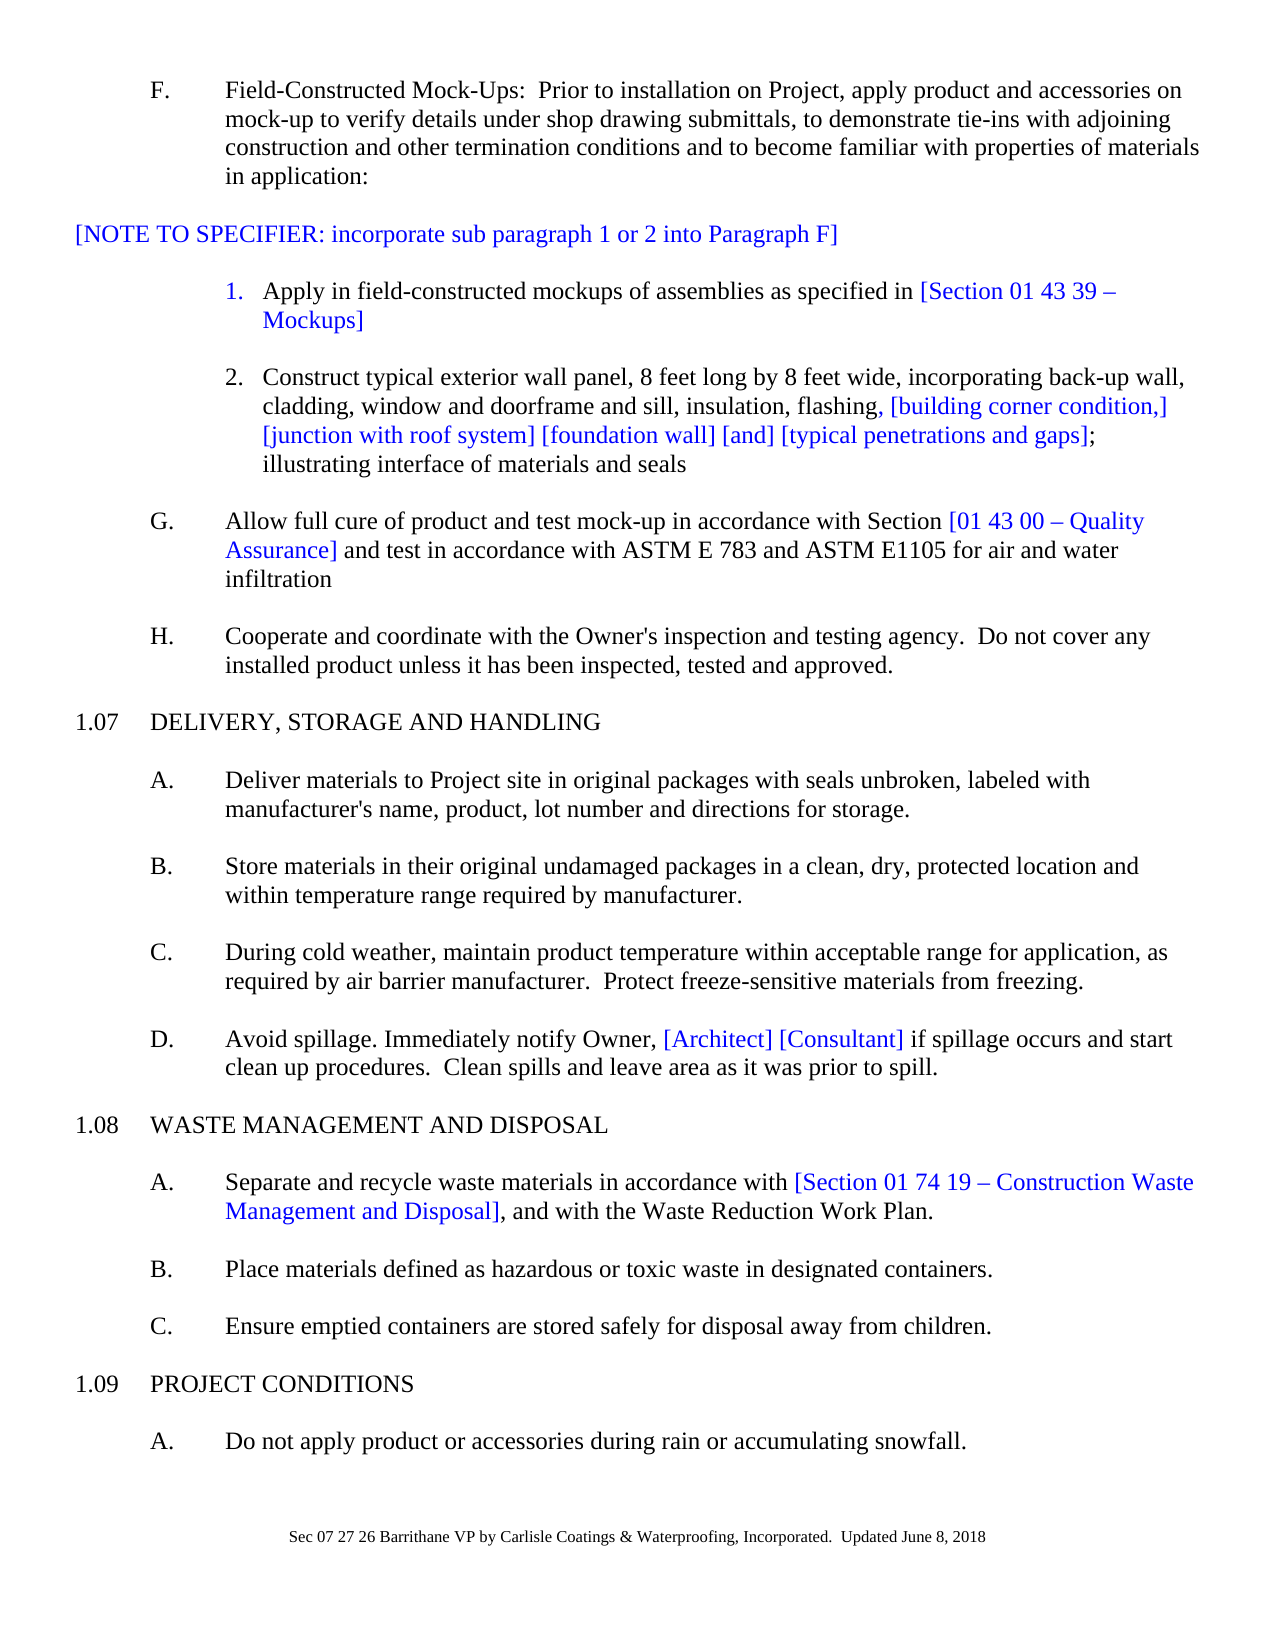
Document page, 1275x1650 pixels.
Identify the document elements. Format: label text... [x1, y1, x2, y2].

text [Note to specifier: incorporate sub paragraph 1 or 2 into Paragraph F] [75, 219, 1200, 247]
list WASTE MANAGEMENT AND DISPOSAL [75, 1110, 1200, 1139]
list Cooperate and coordinate with the Owner's inspection and testing agency. Do not cover any installed product unless it has been inspected, tested and approved. [150, 621, 1200, 679]
list Apply in field-constructed mockups of assemblies as specified in [Section 01 43 39 – Mockups] [225, 276, 1200, 334]
list During cold weather, maintain product temperature within acceptable range for application, as required by air barrier manufacturer. Protect freeze-sensitive materials from freezing. [150, 937, 1200, 995]
list Do not apply product or accessories during rain or accumulating snowfall. [150, 1426, 1200, 1455]
list Field-Constructed Mock-Ups: Prior to installation on Project, apply product and accessories on mock-up to verify details under shop drawing submittals, to demonstrate tie-ins with adjoining construction and other termination conditions and to become familiar with properties of materials in application: [150, 75, 1200, 190]
list Allow full cure of product and test mock-up in accordance with Section [01 43 00 – Quality Assurance] and test in accordance with ASTM E 783 and ASTM E1105 for air and water infiltration [150, 506, 1200, 592]
list Avoid spillage. Immediately notify Owner, [Architect] [Consultant] if spillage occurs and start clean up procedures. Clean spills and leave area as it was prior to spill. [150, 1024, 1200, 1081]
list Place materials defined as hazardous or toxic waste in designated containers. [150, 1254, 1200, 1282]
list Ensure emptied containers are stored safely for disposal away from children. [150, 1311, 1200, 1340]
list DELIVERY, STORAGE AND HANDLING [75, 707, 1200, 736]
list Store materials in their original undamaged packages in a clean, dry, protected location and within temperature range required by manufacturer. [150, 851, 1200, 909]
list Deliver materials to Project site in original packages with seals unbroken, labeled with manufacturer's name, product, lot number and directions for storage. [150, 765, 1200, 822]
list Construct typical exterior wall panel, 8 feet long by 8 feet wide, incorporating back-up wall, cladding, window and doorframe and sill, insulation, flashing, [building corner condition,] [junction with roof system] [foundation wall] [and] [typical penetrations and gaps]; illustrating interface of materials and seals [225, 362, 1200, 477]
list Separate and recycle waste materials in accordance with [Section 01 74 19 – Construction Waste Management and Disposal], and with the Waste Reduction Work Plan. [150, 1167, 1200, 1225]
list PROJECT CONDITIONS [75, 1369, 1200, 1397]
